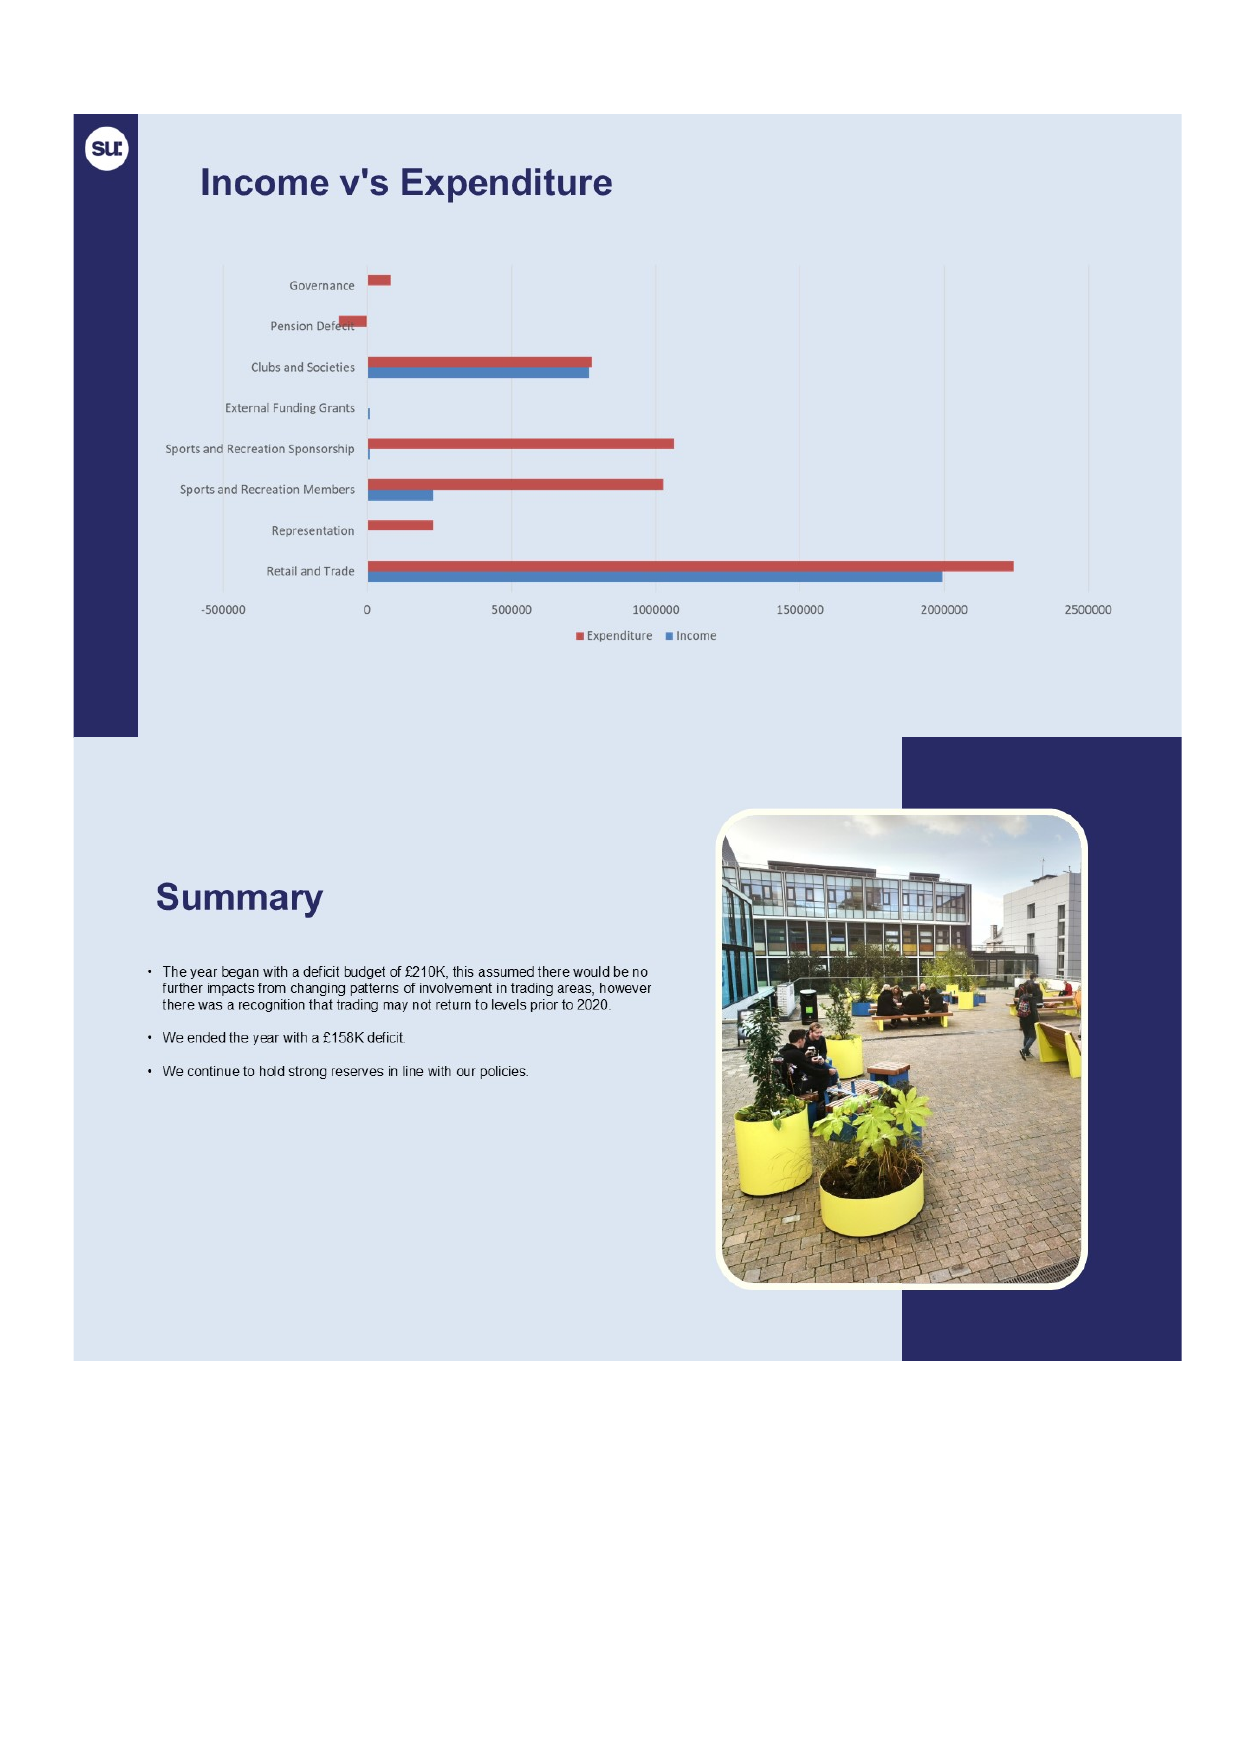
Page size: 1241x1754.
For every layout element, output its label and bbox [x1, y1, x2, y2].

picture [73, 114, 1182, 1361]
